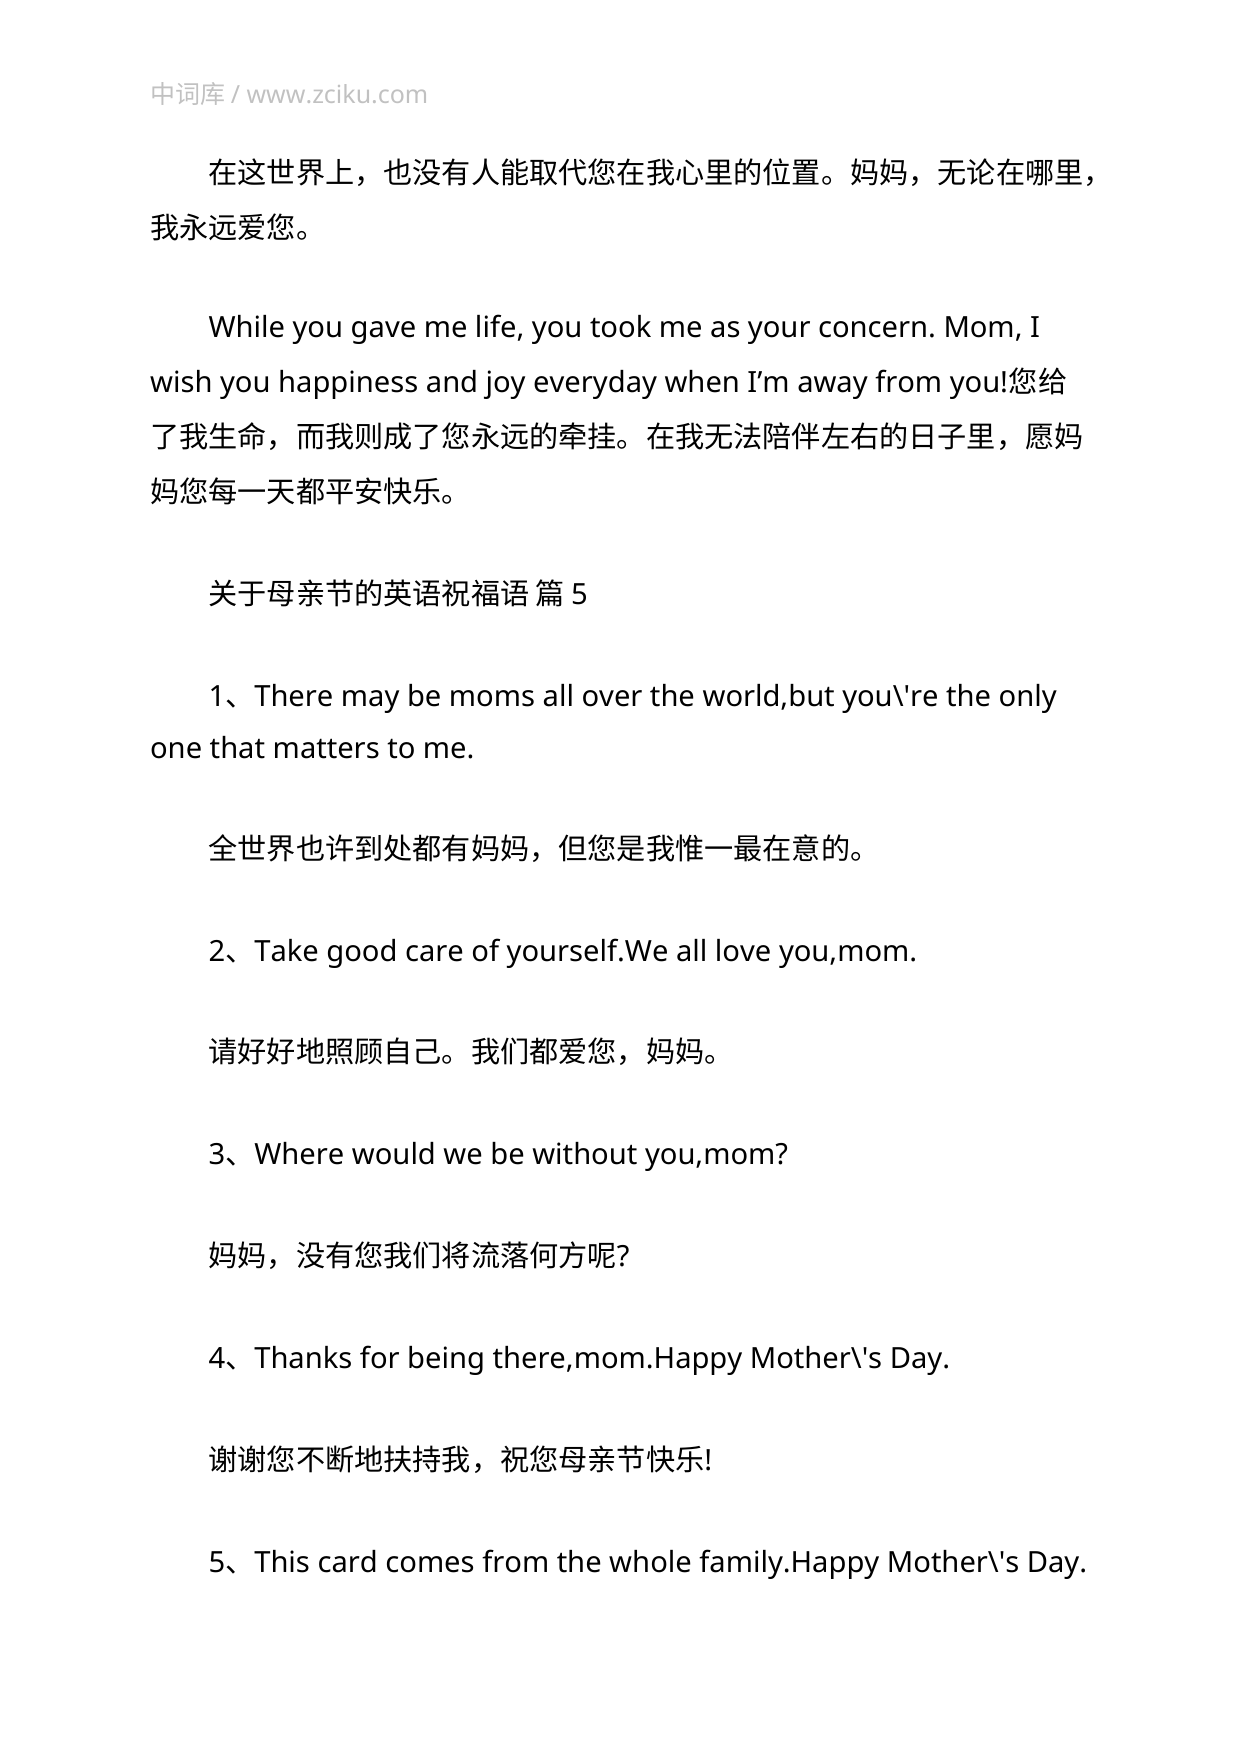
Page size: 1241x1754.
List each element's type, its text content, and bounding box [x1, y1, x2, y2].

text 2、Take good care of yourself.We all love you,mom. [150, 927, 1090, 969]
text 全世界也许到处都有妈妈，但您是我惟一最在意的。 [150, 825, 1090, 868]
text 4、Thanks for being there,mom.Happy Mother\'s Day. [150, 1335, 1090, 1377]
text 请好好地照顾自己。我们都爱您，妈妈。 [150, 1029, 1090, 1071]
text 妈妈，没有您我们将流落何方呢? [150, 1233, 1090, 1275]
text 在这世界上，也没有人能取代您在我心里的位置。妈妈，无论在哪里，我永远爱您。 [150, 150, 1090, 247]
text 5、This card comes from the whole family.Happy Mother\'s Day. [150, 1539, 1090, 1581]
text While you gave me life, you took me as your concern. Mom, I wish you happiness and joy everyday when I’m away from you!您给了我生命，而我则成了您永远的牵挂。在我无法陪伴左右的日子里，愿妈妈您每一天都平安快乐。 [150, 307, 1090, 511]
text 3、Where would we be without you,mom? [150, 1131, 1090, 1173]
text 谢谢您不断地扶持我，祝您母亲节快乐! [150, 1437, 1090, 1479]
text 关于母亲节的英语祝福语 篇5 [150, 571, 1090, 613]
text 1、There may be moms all over the world,but you\'re the only one that matters to me. [150, 673, 1090, 767]
